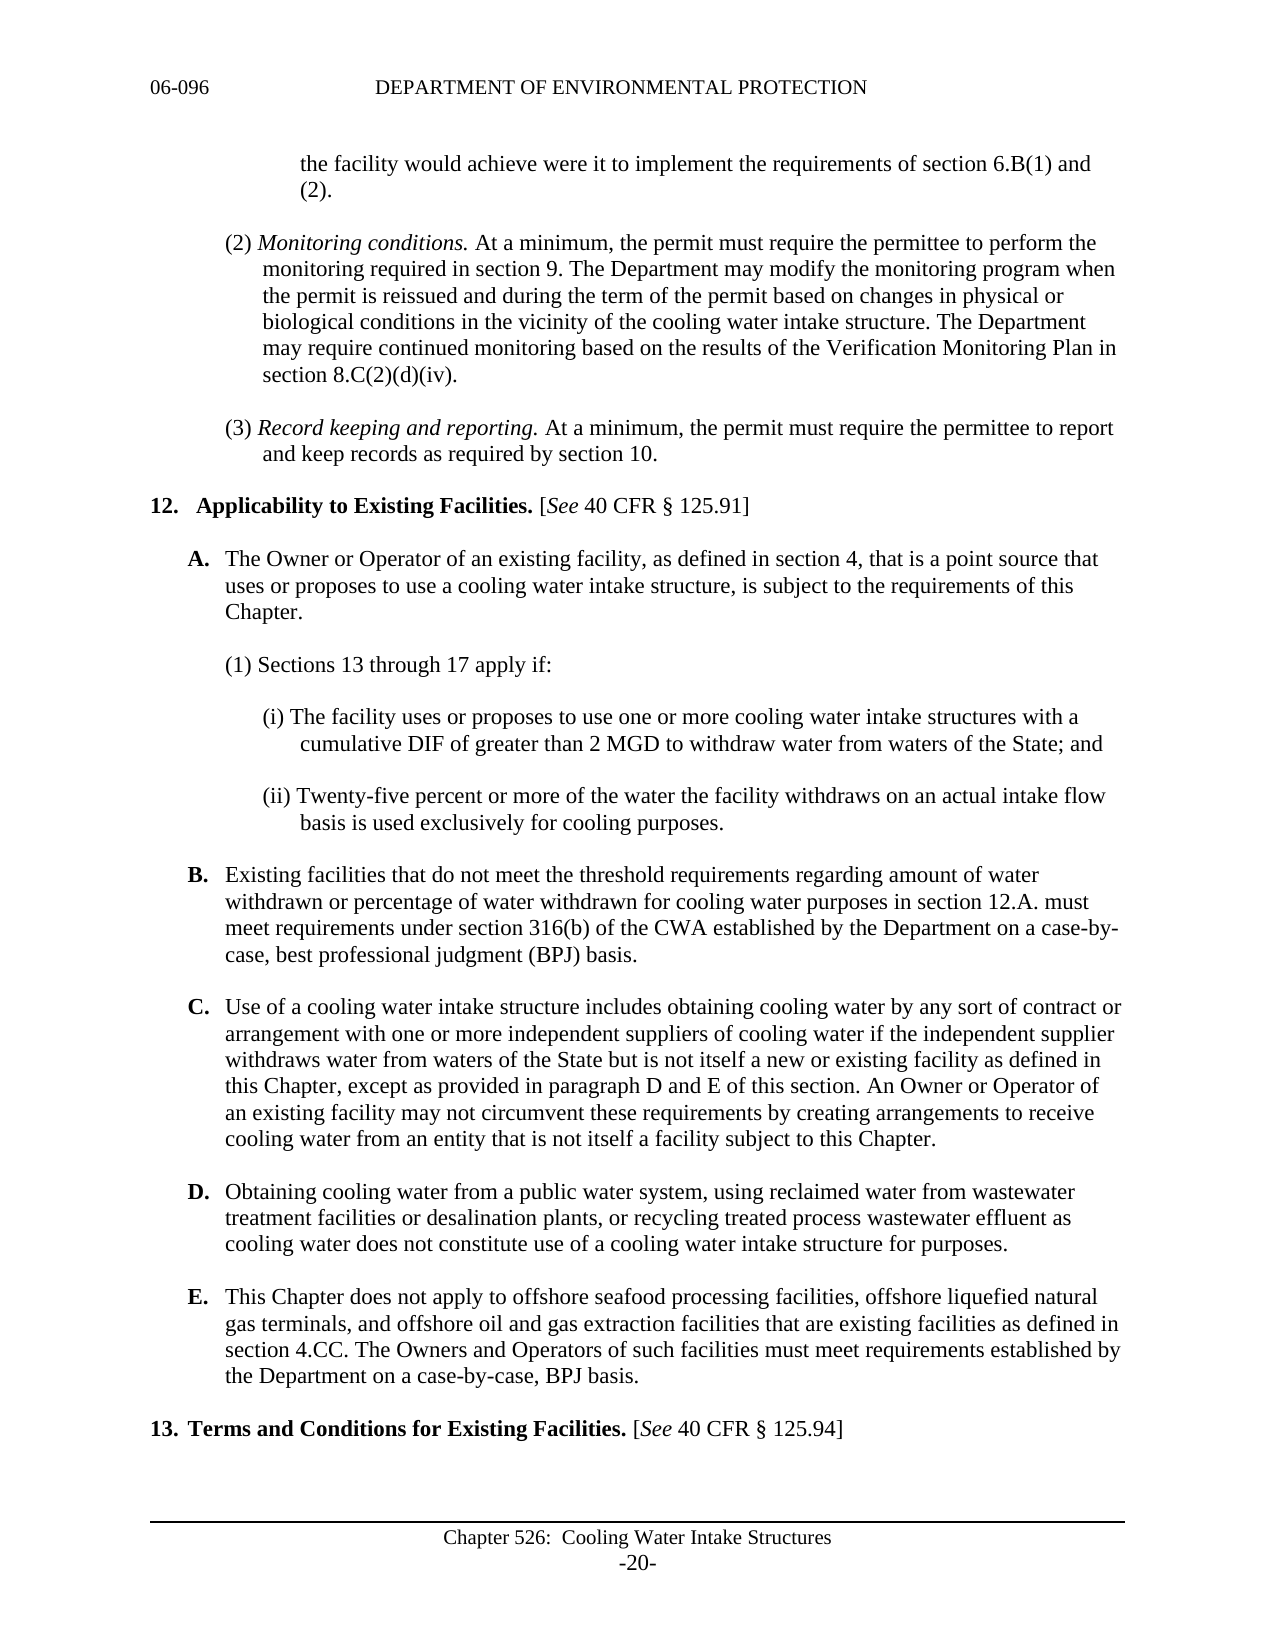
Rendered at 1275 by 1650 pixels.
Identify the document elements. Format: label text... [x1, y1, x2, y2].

text A. The Owner or Operator of an existing facility, as defined in section 4, that is a point source that uses or proposes to use a cooling water intake structure, is subject to the requirements of this Chapter. [187, 545, 1125, 624]
text 12. Applicability to Existing Facilities. [See 40 CFR § 125.91] [150, 493, 1125, 519]
text (2) Monitoring conditions. At a minimum, the permit must require the permittee to perform the monitoring required in section 9. The Department may modify the monitoring program when the permit is reissued and during the term of the permit based on changes in physical or biological conditions in the vicinity of the cooling water intake structure. The Department may require continued monitoring based on the results of the Verification Monitoring Plan in section 8.C(2)(d)(iv). [225, 229, 1125, 387]
text B. Existing facilities that do not meet the threshold requirements regarding amount of water withdrawn or percentage of water withdrawn for cooling water purposes in section 12.A. must meet requirements under section 316(b) of the CWA established by the Department on a case-by-case, best professional judgment (BPJ) basis. [187, 862, 1125, 967]
text C. Use of a cooling water intake structure includes obtaining cooling water by any sort of contract or arrangement with one or more independent suppliers of cooling water if the independent supplier withdraws water from waters of the State but is not itself a new or existing facility as defined in this Chapter, except as provided in paragraph D and E of this section. An Owner or Operator of an existing facility may not circumvent these requirements by creating arrangements to receive cooling water from an entity that is not itself a facility subject to this Chapter. [187, 993, 1125, 1151]
text (i) The facility uses or proposes to use one or more cooling water intake structures with a cumulative DIF of greater than 2 MGD to withdraw water from waters of the State; and [262, 703, 1125, 756]
text E. This Chapter does not apply to offshore seafood processing facilities, offshore liquefied natural gas terminals, and offshore oil and gas extraction facilities that are existing facilities as defined in section 4.CC. The Owners and Operators of such facilities must meet requirements established by the Department on a case-by-case, BPJ basis. [187, 1283, 1125, 1389]
text (ii) Twenty-five percent or more of the water the facility withdraws on an actual intake flow basis is used exclusively for cooling purposes. [262, 782, 1125, 835]
text (3) Record keeping and reporting. At a minimum, the permit must require the permittee to report and keep records as required by section 10. [225, 413, 1125, 466]
text 13. Terms and Conditions for Existing Facilities. [See 40 CFR § 125.94] [150, 1415, 1125, 1441]
text (1) Sections 13 through 17 apply if: [225, 651, 1125, 677]
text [262, 150, 1125, 203]
text D. Obtaining cooling water from a public water system, using reclaimed water from wastewater treatment facilities or desalination plants, or recycling treated process wastewater effluent as cooling water does not constitute use of a cooling water intake structure for purposes. [187, 1178, 1125, 1257]
